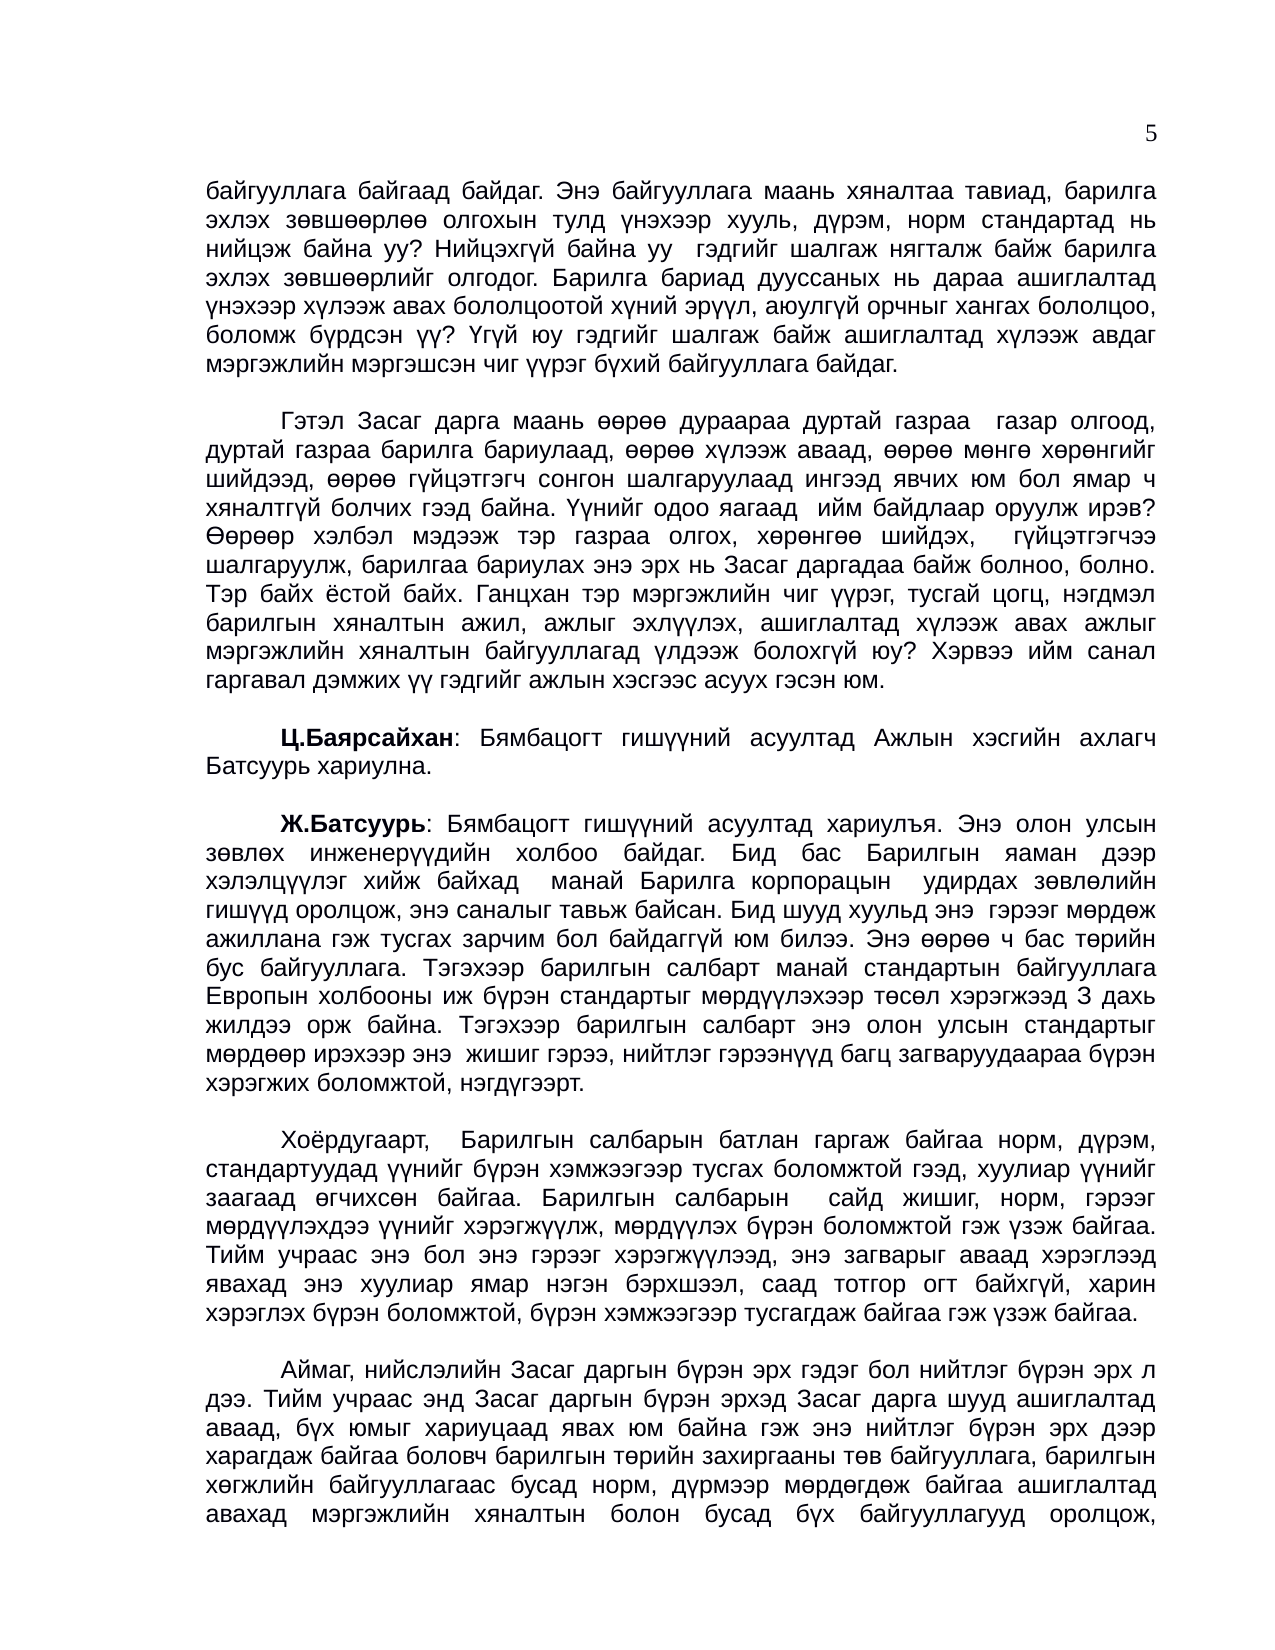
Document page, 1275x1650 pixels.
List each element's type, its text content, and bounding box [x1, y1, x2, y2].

text Гэтэл Засаг дарга маань өөрөө дураараа дуртай газраа газар олгоод, дуртай газраа барилга бариулаад, өөрөө хүлээж аваад, өөрөө мөнгө хөрөнгийг шийдээд, өөрөө гүйцэтгэгч сонгон шалгаруулаад ингээд явчих юм бол ямар ч хяналтгүй болчих гээд байна. Үүнийг одоо яагаад ийм байдлаар оруулж ирэв? Өөрөөр хэлбэл мэдээж тэр газраа олгох, хөрөнгөө шийдэх, гүйцэтгэгчээ шалгаруулж, барилгаа бариулах энэ эрх нь Засаг даргадаа байж болноо, болно. Тэр байх ёстой байх. Ганцхан тэр мэргэжлийн чиг үүрэг, тусгай цогц, нэгдмэл барилгын хяналтын ажил, ажлыг эхлүүлэх, ашиглалтад хүлээж авах ажлыг мэргэжлийн хяналтын байгууллагад үлдээж болохгүй юу? Хэрвээ ийм санал гаргавал дэмжих үү гэдгийг ажлын хэсгээс асуух гэсэн юм. [205, 406, 1157, 694]
text Ж.Батсуурь: Бямбацогт гишүүний асуултад хариулъя. Энэ олон улсын зөвлөх инженерүүдийн холбоо байдаг. Бид бас Барилгын яаман дээр хэлэлцүүлэг хийж байхад манай Барилга корпорацын удирдах зөвлөлийн гишүүд оролцож, энэ саналыг тавьж байсан. Бид шууд хуульд энэ гэрээг мөрдөж ажиллана гэж тусгах зарчим бол байдаггүй юм билээ. Энэ өөрөө ч бас төрийн бус байгууллага. Тэгэхээр барилгын салбарт манай стандартын байгууллага Европын холбооны иж бүрэн стандартыг мөрдүүлэхээр төсөл хэрэгжээд З дахь жилдээ орж байна. Тэгэхээр барилгын салбарт энэ олон улсын стандартыг мөрдөөр ирэхээр энэ жишиг гэрээ, нийтлэг гэрээнүүд багц загваруудаараа бүрэн хэрэгжих боломжтой, нэгдүгээрт. [205, 809, 1157, 1096]
text Ц.Баярсайхан: Бямбацогт гишүүний асуултад Ажлын хэсгийн ахлагч Батсуурь хариулна. [205, 723, 1157, 780]
text Хоёрдугаарт, Барилгын салбарын батлан гаргаж байгаа норм, дүрэм, стандартуудад үүнийг бүрэн хэмжээгээр тусгах боломжтой гээд, хуулиар үүнийг заагаад өгчихсөн байгаа. Барилгын салбарын сайд жишиг, норм, гэрээг мөрдүүлэхдээ үүнийг хэрэгжүүлж, мөрдүүлэх бүрэн боломжтой гэж үзэж байгаа. Тийм учраас энэ бол энэ гэрээг хэрэгжүүлээд, энэ загварыг аваад хэрэглээд явахад энэ хуулиар ямар нэгэн бэрхшээл, саад тотгор огт байхгүй, харин хэрэглэх бүрэн боломжтой, бүрэн хэмжээгээр тусгагдаж байгаа гэж үзэж байгаа. [205, 1125, 1157, 1326]
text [205, 1355, 1157, 1528]
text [205, 176, 1157, 378]
